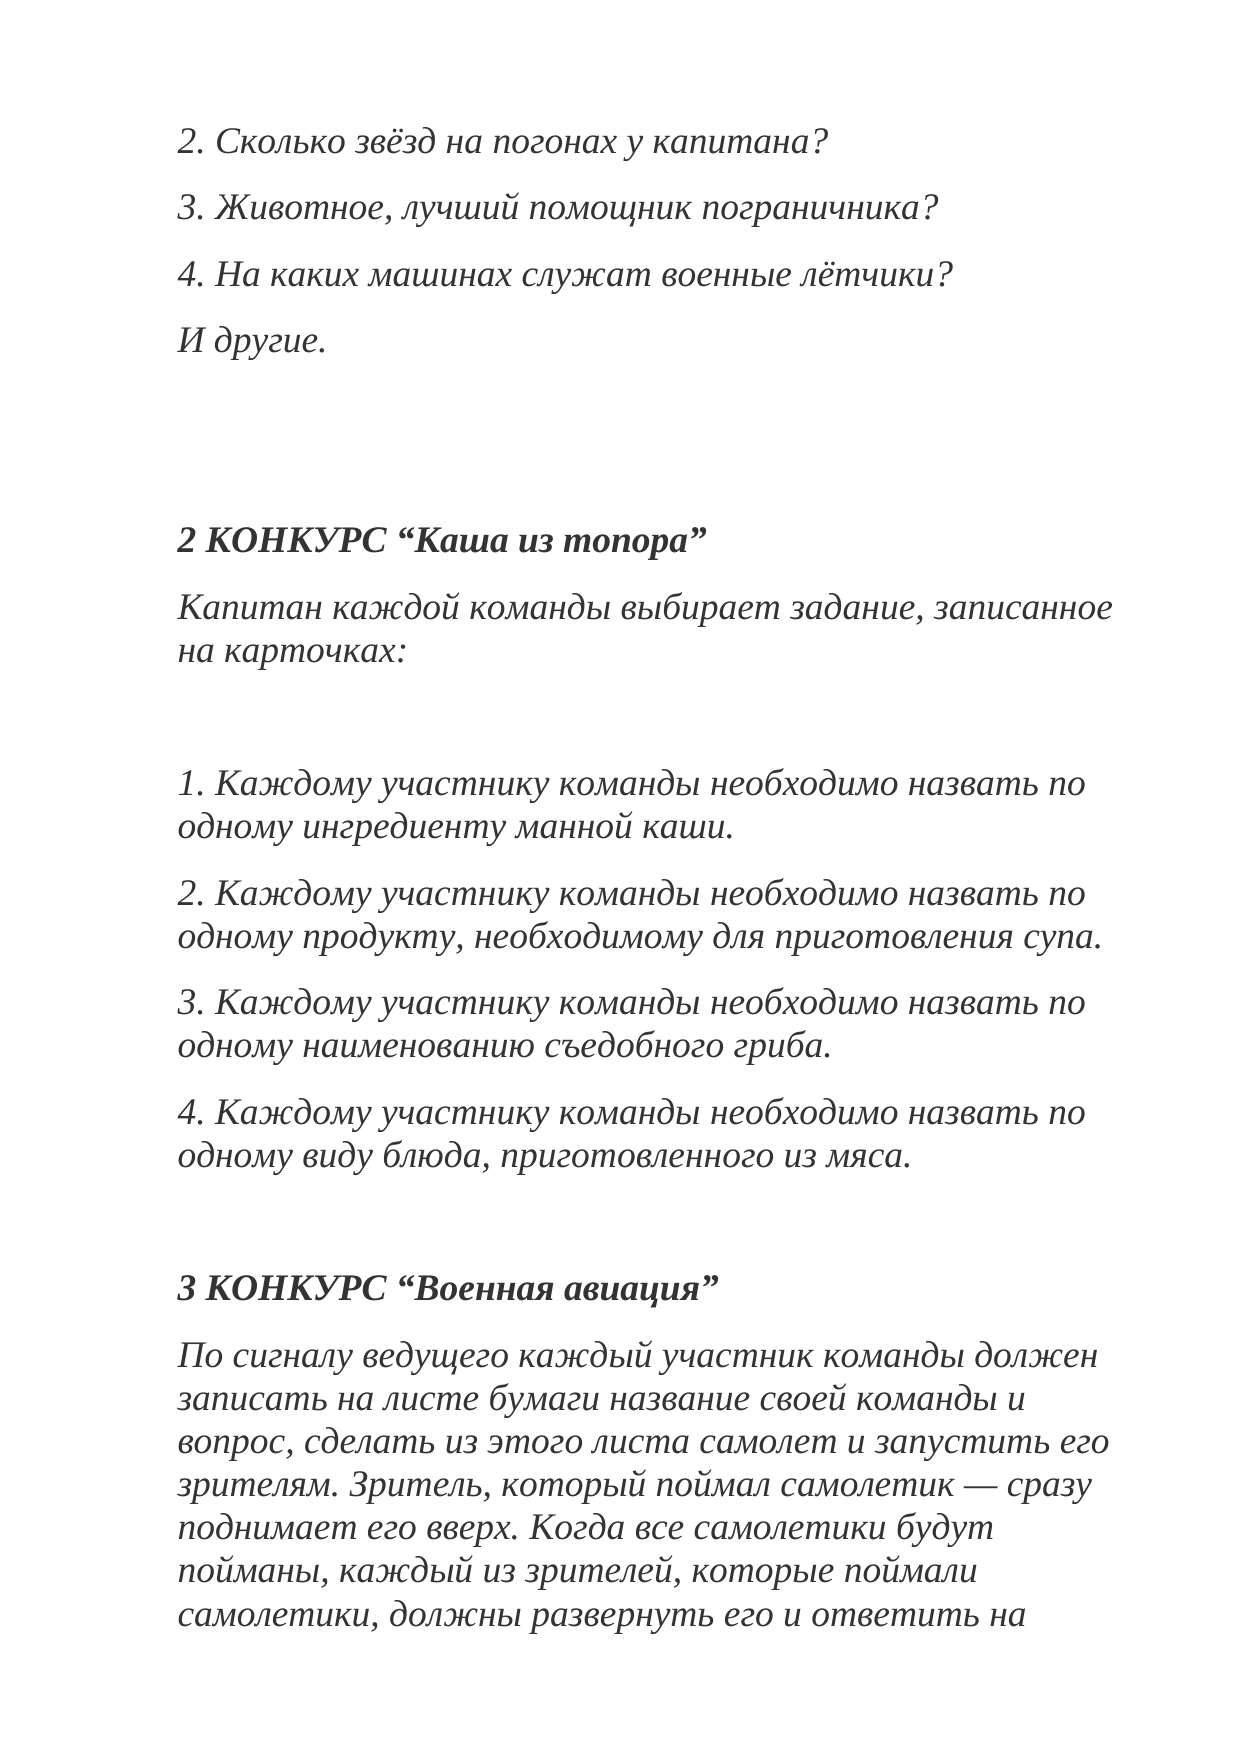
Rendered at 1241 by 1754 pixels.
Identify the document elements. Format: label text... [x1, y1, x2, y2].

text И другие. [177, 318, 1152, 361]
text 2 КОНКУРС “Каша из топора” [177, 517, 1152, 561]
text 4. Каждому участнику команды необходимо назвать по одному виду блюда, приготовленного из мяса. [177, 1089, 1152, 1176]
text 3. Каждому участнику команды необходимо назвать по одному наименованию съедобного гриба. [177, 980, 1152, 1066]
text 1. Каждому участнику команды необходимо назвать по одному ингредиенту манной каши. [177, 760, 1152, 847]
text 3. Животное, лучший помощник пограничника? [177, 185, 1152, 228]
text 2. Каждому участнику команды необходимо назвать по одному продукту, необходимому для приготовления супа. [177, 870, 1152, 956]
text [177, 1332, 1152, 1634]
text 2. Сколько звёзд на погонах у капитана? [177, 118, 1152, 161]
text Капитан каждой команды выбирает задание, записанное на карточках: [177, 584, 1152, 670]
text 4. На каких машинах служат военные лётчики? [177, 251, 1152, 294]
text 3 КОНКУРС “Военная авиация” [177, 1266, 1152, 1309]
